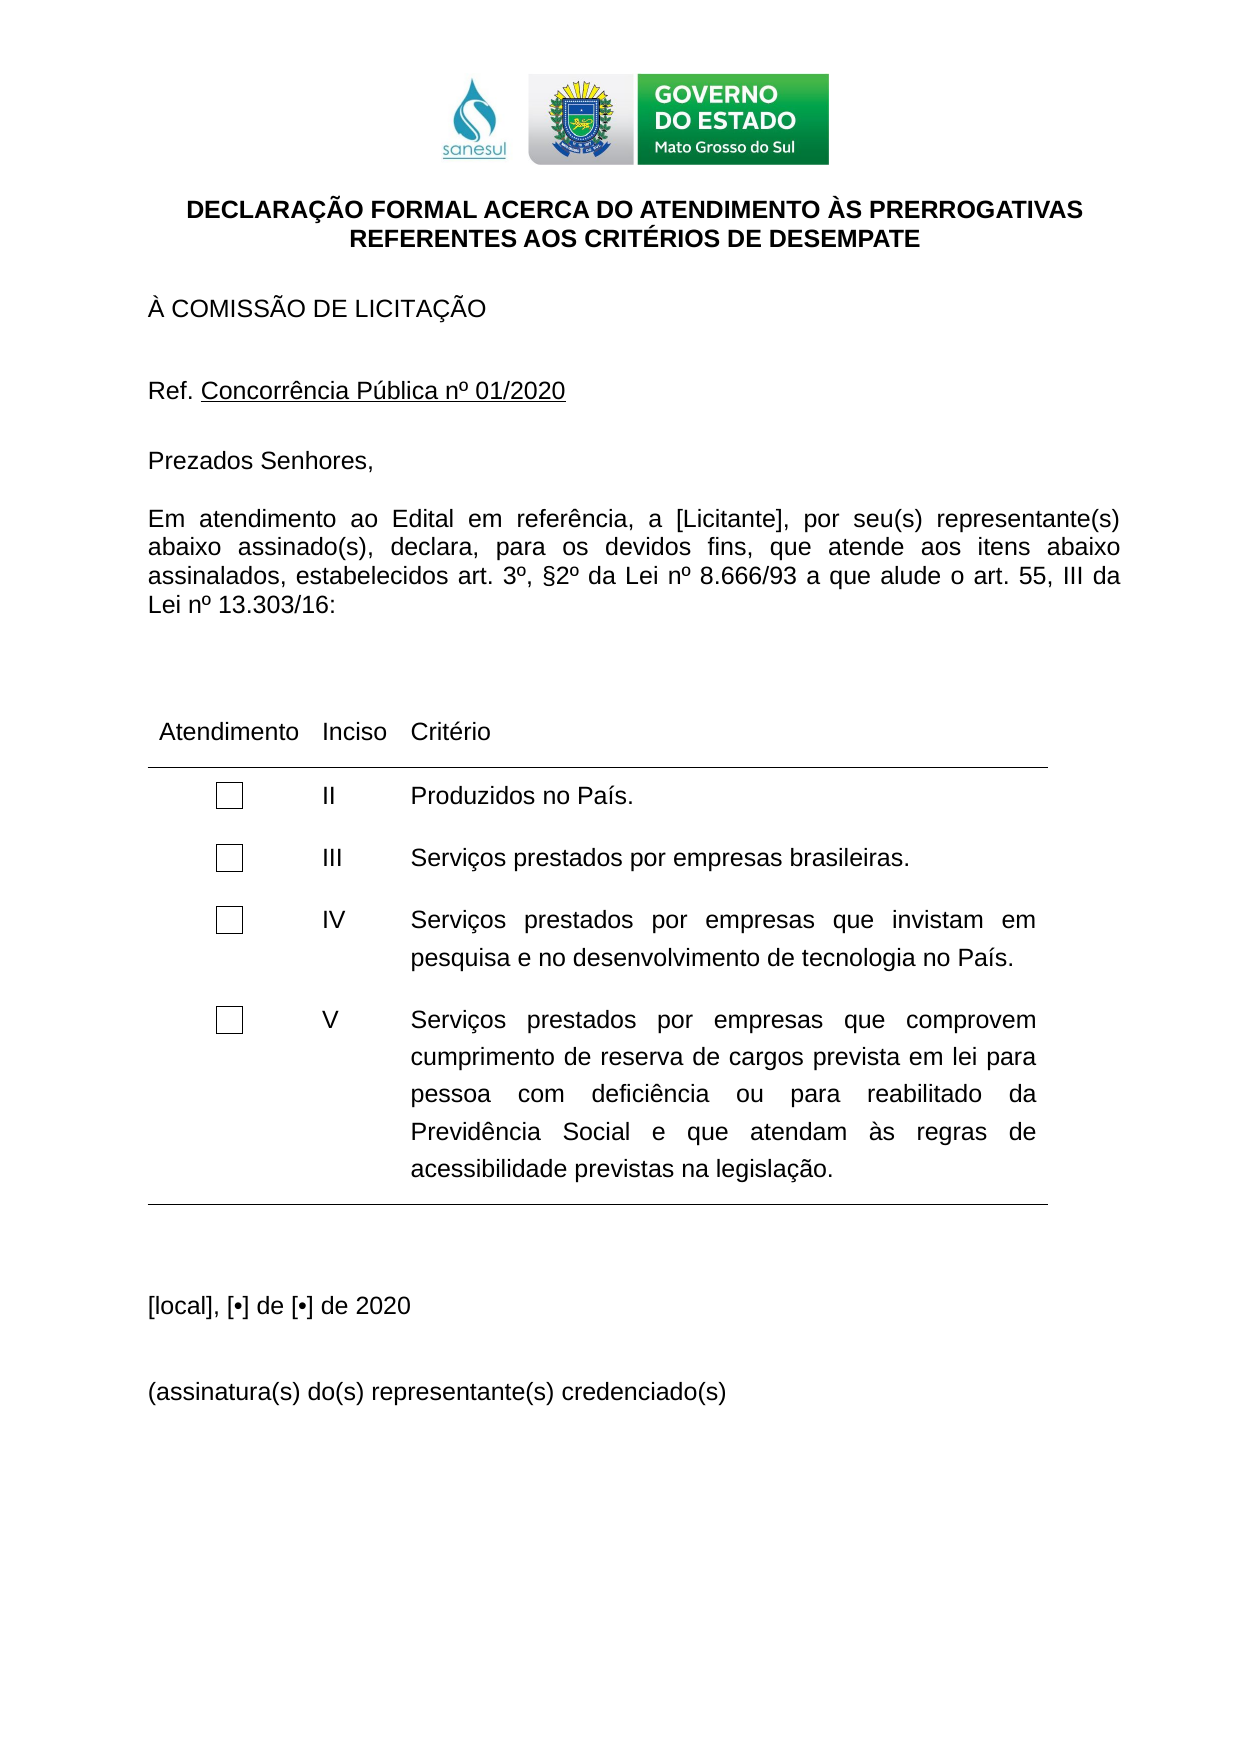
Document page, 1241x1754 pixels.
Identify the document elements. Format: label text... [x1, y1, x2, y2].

table_cell Produzidos no País. [399, 768, 1048, 831]
table_cell [148, 768, 311, 831]
table_cell III [311, 831, 399, 893]
table_cell Serviços prestados por empresas brasileiras. [399, 831, 1048, 893]
text (assinatura(s) do(s) representante(s) credenciado(s) [148, 1377, 1122, 1406]
table_cell Serviços prestados por empresas que invistam em pesquisa e no desenvolvimento de tecnologia no País. [399, 893, 1048, 992]
text À COMISSÃO DE LICITAÇÃO [148, 294, 1122, 322]
table_header Critério [399, 705, 1048, 767]
text Prezados Senhores, [148, 446, 1122, 475]
table_cell V [311, 993, 399, 1204]
text [local], [•] de [•] de 2020 [148, 1291, 1122, 1320]
table_cell [148, 893, 311, 992]
table_cell Serviços prestados por empresas que comprovem cumprimento de reserva de cargos prevista em lei para pessoa com deficiência ou para reabilitado da Previdência Social e que atendam às regras de acessibilidade previstas na legislação. [399, 993, 1048, 1204]
text Em atendimento ao Edital em referência, a [Licitante], por seu(s) representante(s) abaixo assinado(s), declara, para os devidos fins, que atende aos itens abaixo assinalados, estabelecidos art. 3º, §2º da Lei nº 8.666/93 a que alude o art. 55, III da Lei nº 13.303/16: [148, 504, 1122, 619]
table_cell [148, 831, 311, 893]
text Ref. Concorrência Pública nº 01/2020 [148, 376, 1122, 405]
table_header Inciso [311, 705, 399, 767]
subtitle DECLARAÇÃO FORMAL ACERCA DO ATENDIMENTO ÀS PRERROGATIVAS REFERENTES AOS CRITÉRIOS DE DESEMPATE [148, 195, 1122, 252]
table_header Atendimento [148, 705, 311, 767]
table_cell IV [311, 893, 399, 992]
table_cell II [311, 768, 399, 831]
picture [441, 73, 829, 165]
table_cell [148, 993, 311, 1204]
